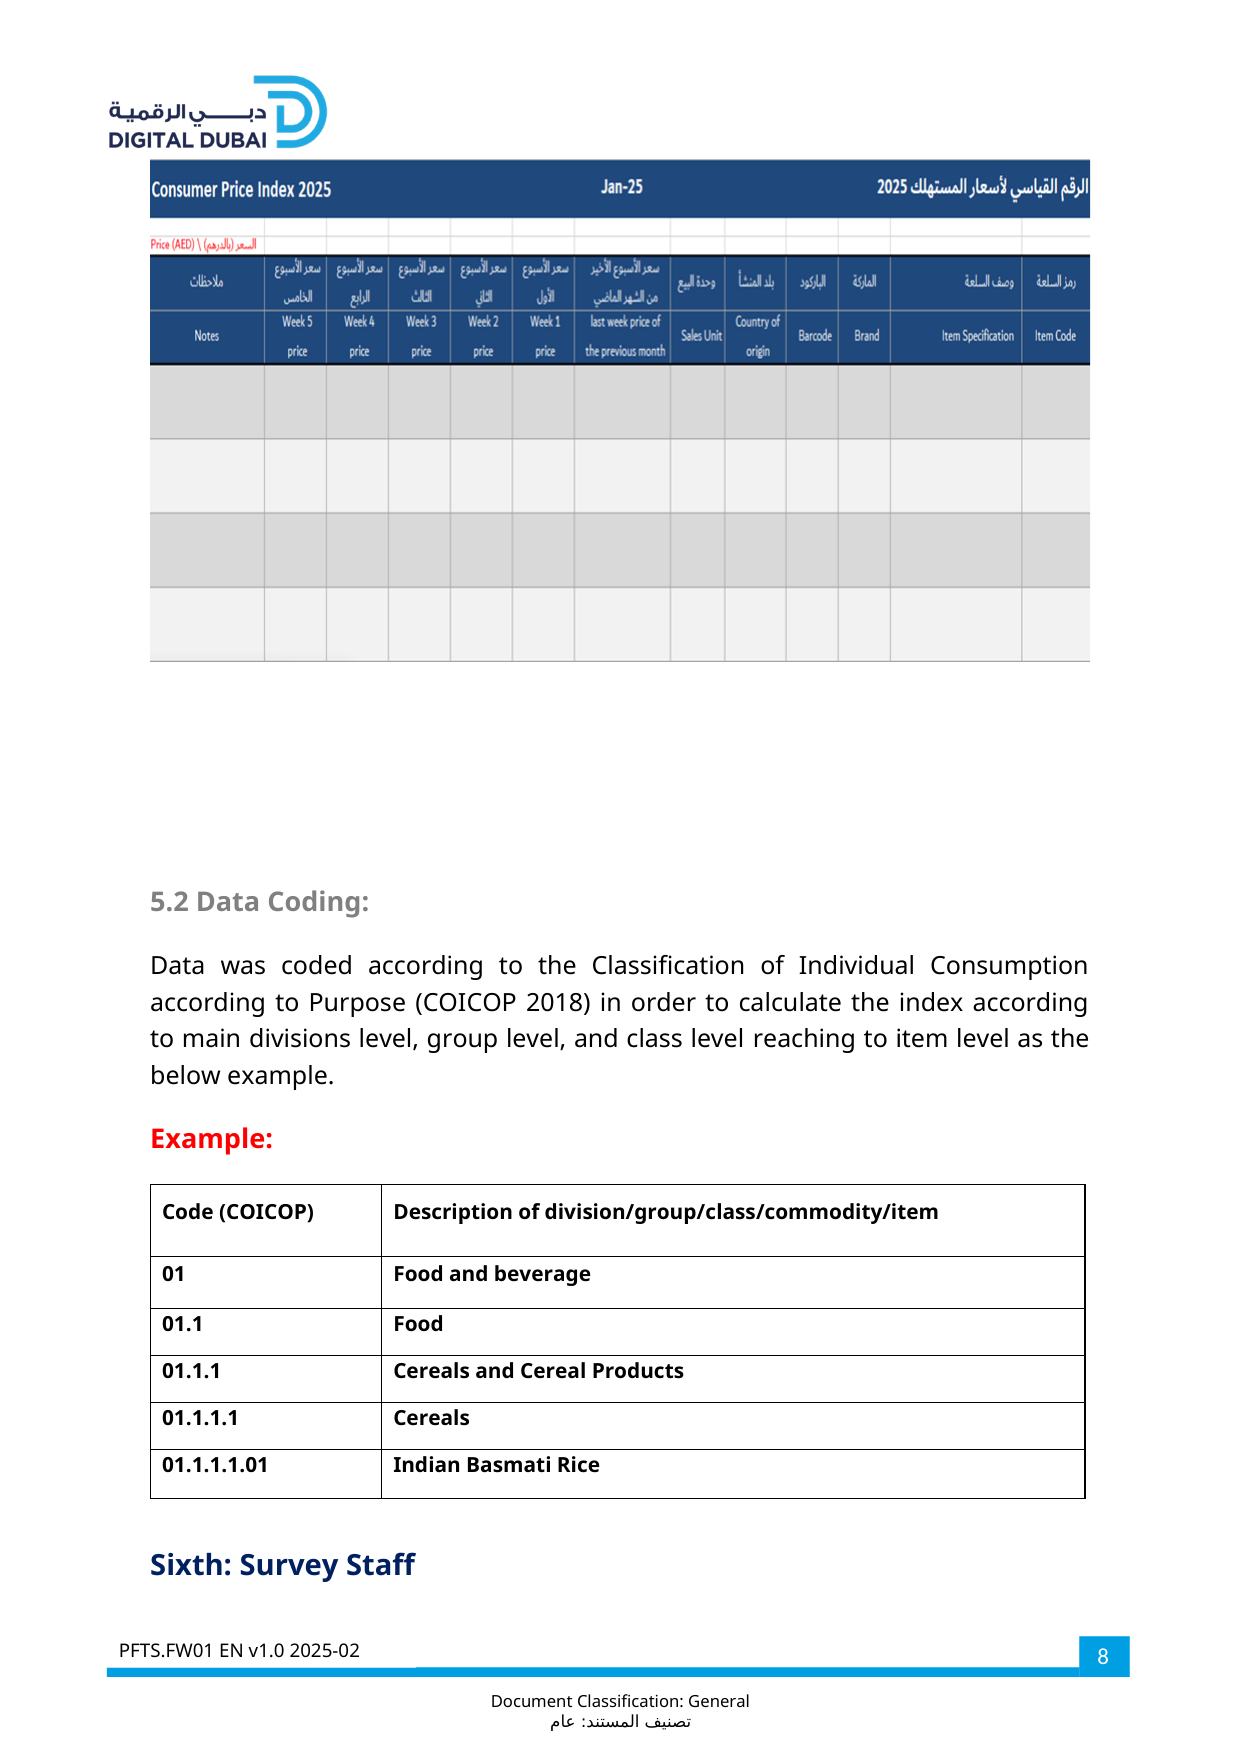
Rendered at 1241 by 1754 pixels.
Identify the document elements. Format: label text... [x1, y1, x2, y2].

text Example: [150, 1119, 1090, 1156]
table_cell Cereals [382, 1403, 1084, 1449]
picture [150, 159, 1091, 662]
table_cell 01.1 [151, 1309, 381, 1355]
text Data was coded according to the Classification of Individual Consumption according to Purpose (COICOP 2018) in order to calculate the index according to main divisions level, group level, and class level reaching to item level as the below example. [150, 947, 1090, 1092]
table_header Code (COICOP) [151, 1185, 381, 1256]
table_header Description of division/group/class/commodity/item [382, 1185, 1084, 1256]
table_cell Cereals and Cereal Products [382, 1356, 1084, 1402]
picture [105, 68, 331, 154]
table_cell Food and beverage [382, 1257, 1084, 1308]
table_cell 01 [151, 1257, 381, 1308]
table_cell Indian Basmati Rice [382, 1450, 1084, 1498]
text Sixth: Survey Staff [150, 1544, 1090, 1584]
table_cell 01.1.1.1 [151, 1403, 381, 1449]
table_cell 01.1.1 [151, 1356, 381, 1402]
table_cell 01.1.1.1.01 [151, 1450, 381, 1498]
picture [106, 1632, 1131, 1681]
text 5.2 Data Coding: [150, 883, 1090, 919]
table_cell Food [382, 1309, 1084, 1355]
